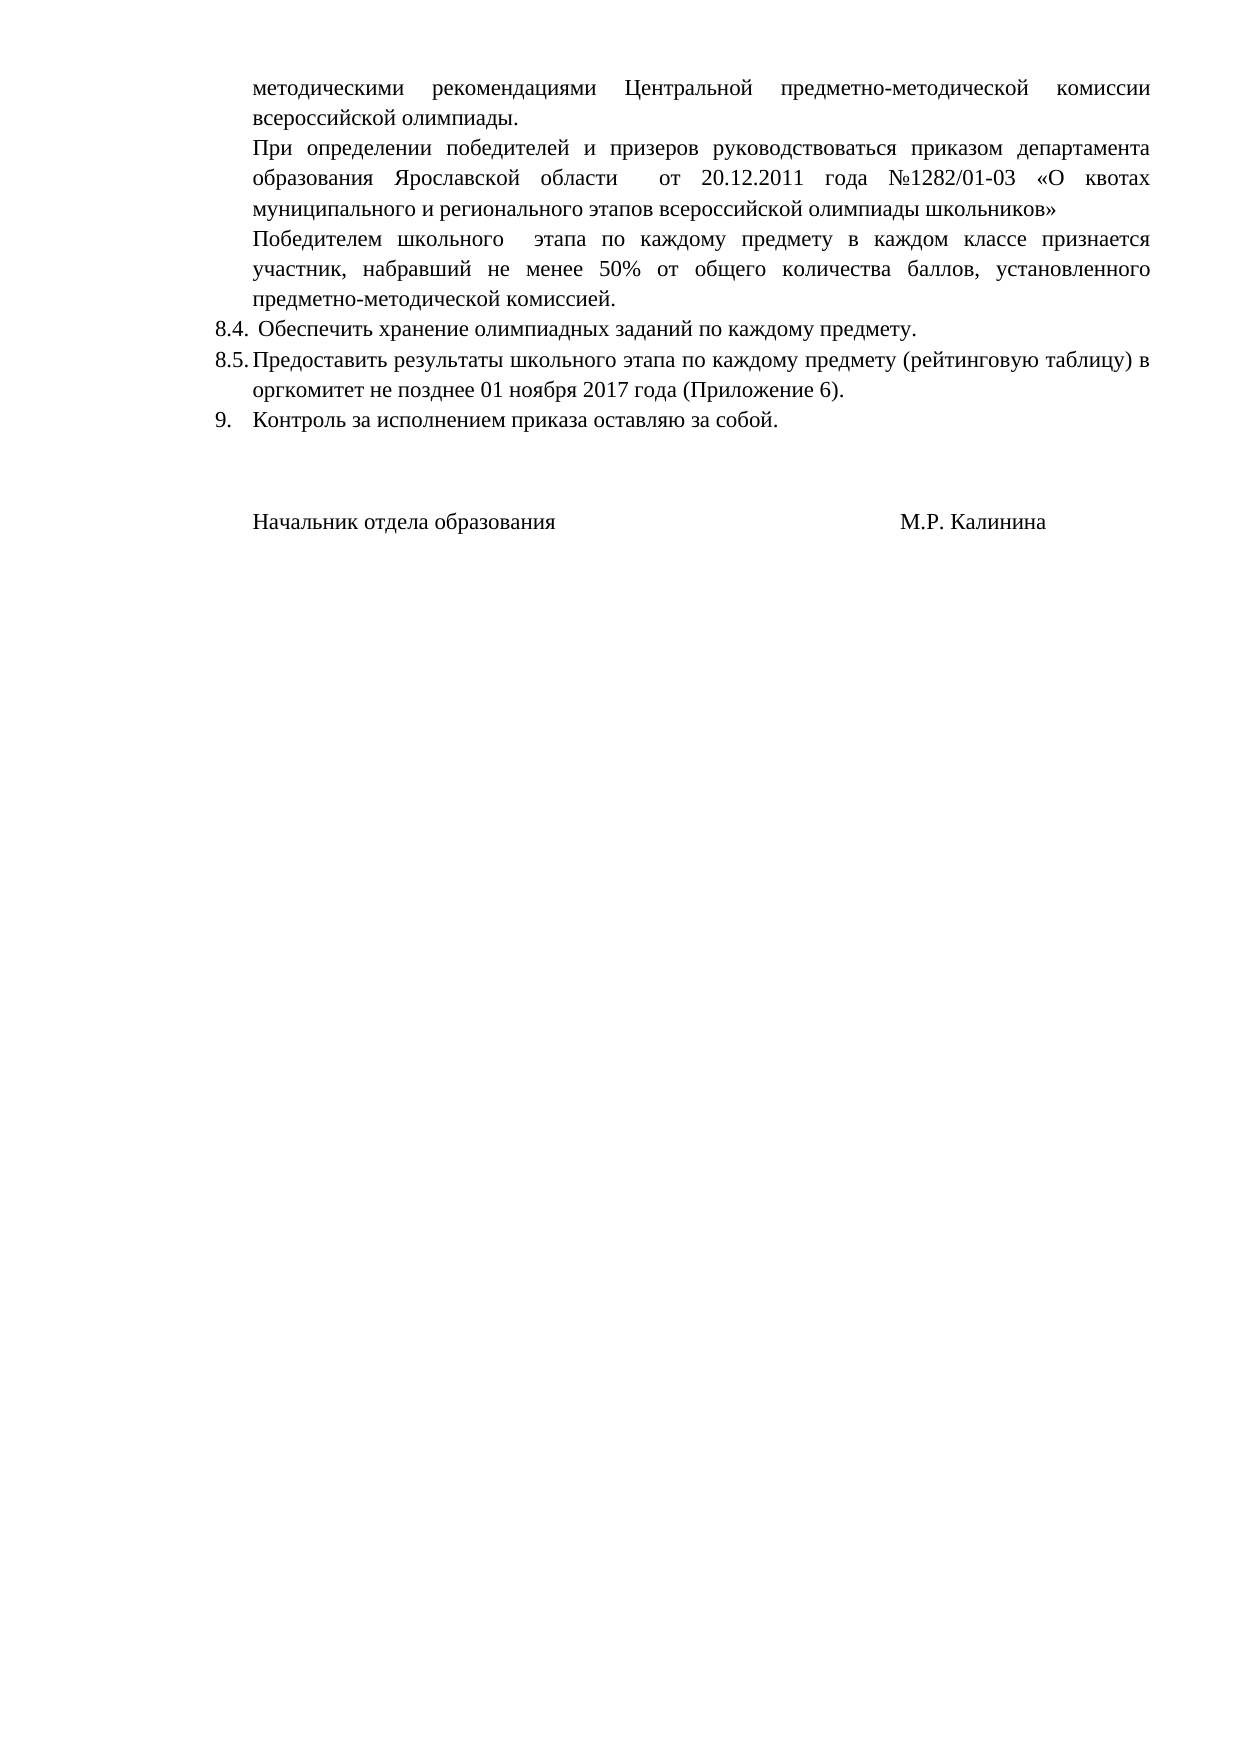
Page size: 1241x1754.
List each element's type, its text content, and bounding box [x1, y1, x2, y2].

list Победителем школьного этапа по каждому предмету в каждом классе признается участник, набравший не менее 50% от общего количества баллов, установленного предметно-методической комиссией. [252, 225, 1152, 312]
list При определении победителей и призеров руководствоваться приказом департамента образования Ярославской области от 20.12.2011 года №1282/01-03 «О квотах муниципального и регионального этапов всероссийской олимпиады школьников» [252, 134, 1152, 221]
list Начальник отдела образования М.Р. Калинина [252, 508, 1152, 534]
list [215, 74, 1152, 130]
list Обеспечить хранение олимпиадных заданий по каждому предмету. [215, 316, 1152, 342]
list Предоставить результаты школьного этапа по каждому предмету (рейтинговую таблицу) в оргкомитет не позднее 01 ноября 2017 года (Приложение 6). [215, 346, 1152, 402]
list Контроль за исполнением приказа оставляю за собой. [215, 406, 1152, 432]
